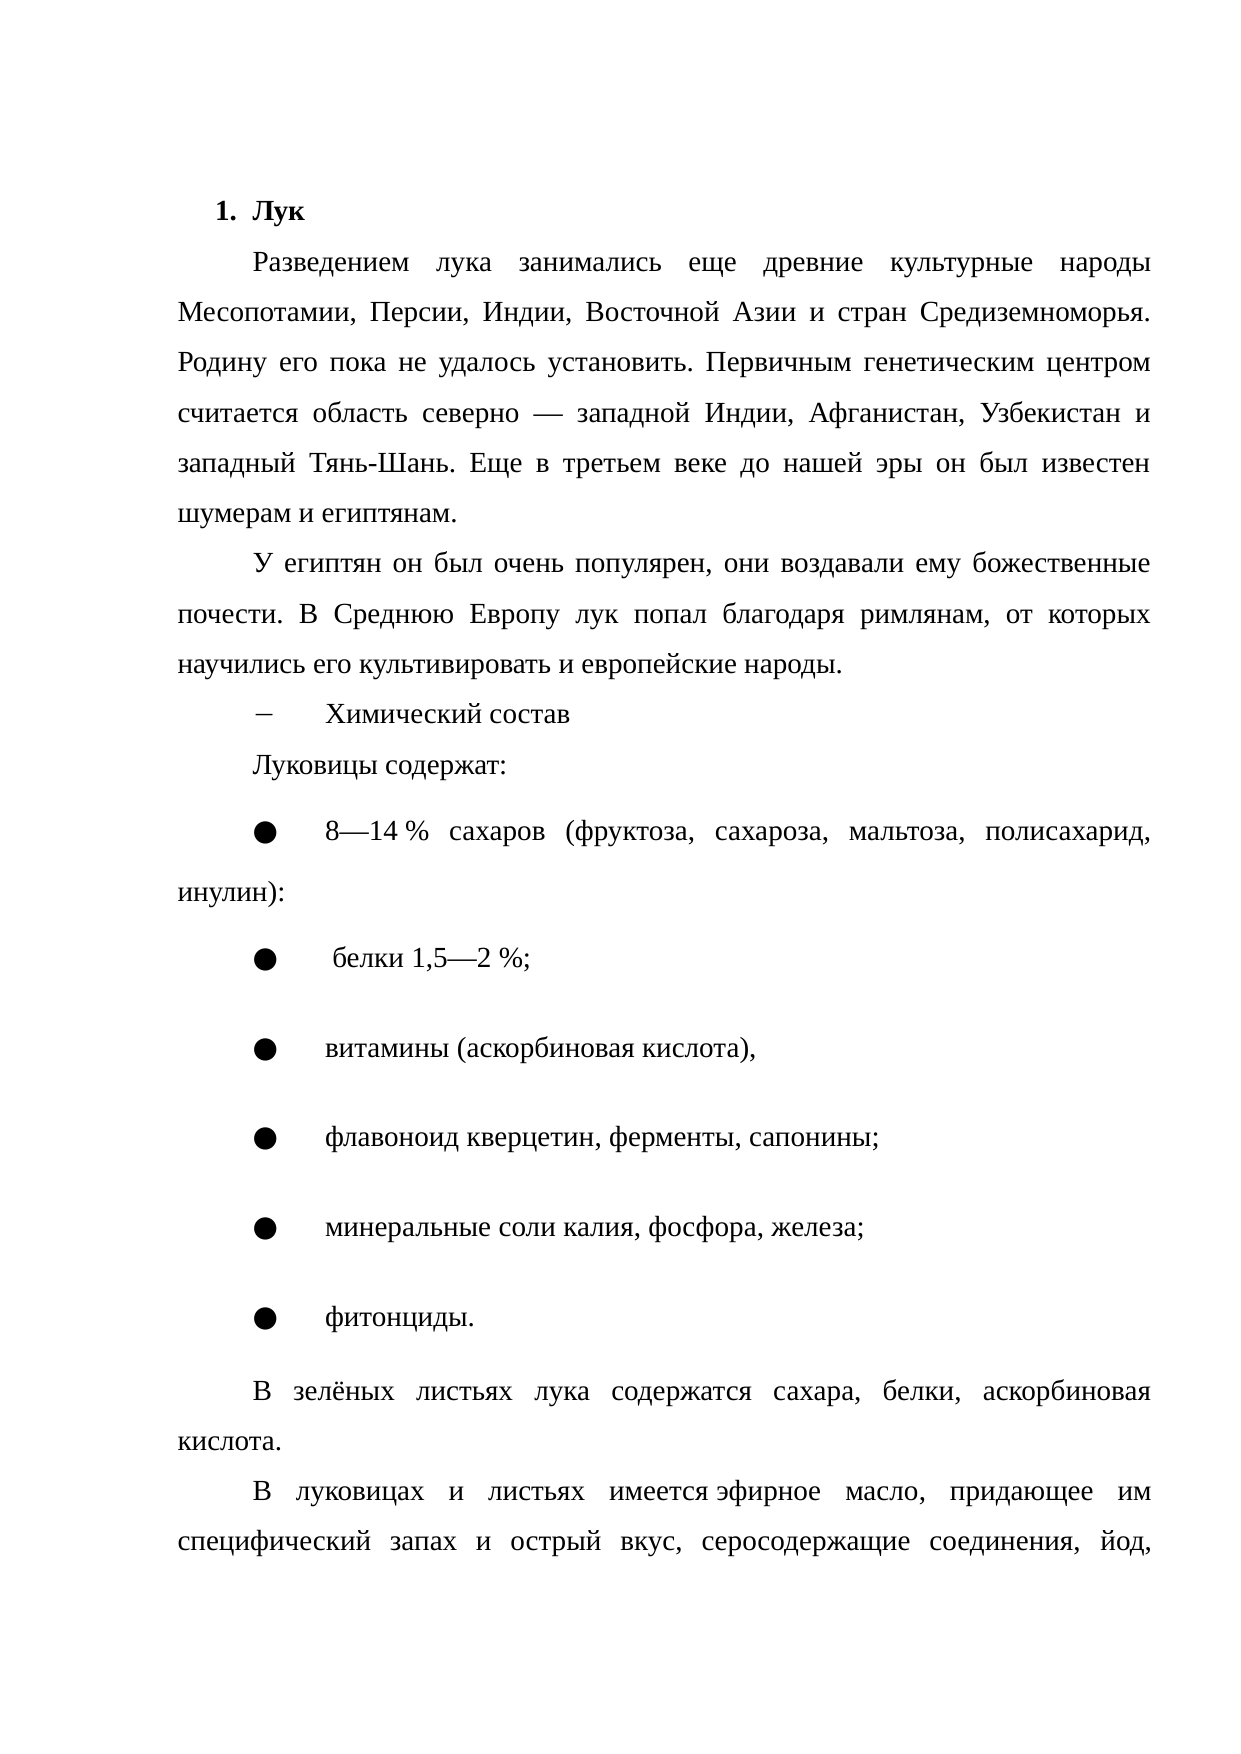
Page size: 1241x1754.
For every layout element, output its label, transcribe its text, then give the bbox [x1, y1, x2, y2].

list белки 1,5—2 %; [177, 924, 1152, 984]
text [177, 1473, 1152, 1557]
list 8—14 % сахаров (фруктоза, сахароза, мальтоза, полисахарид, инулин): [177, 797, 1152, 907]
text В зелёных листьях лука содержатся сахара, белки, аскорбиновая кислота. [177, 1373, 1152, 1456]
list Химический состав [177, 697, 1152, 730]
list Лук [215, 193, 1152, 227]
text У египтян он был очень популярен, они воздавали ему божественные почести. В Среднюю Европу лук попал благодаря римлянам, от которых научились его культивировать и европейские народы. [177, 546, 1152, 680]
list минеральные соли калия, фосфора, железа; [177, 1193, 1152, 1253]
text Луковицы содержат: [177, 747, 1152, 781]
text Разведением лука занимались еще древние культурные народы Месопотамии, Персии, Индии, Восточной Азии и стран Средиземноморья. Родину его пока не удалось установить. Первичным генетическим центром считается область северно — западной Индии, Афганистан, Узбекистан и западный Тянь-Шань. Еще в третьем веке до нашей эры он был известен шумерам и египтянам. [177, 244, 1152, 529]
list витамины (аскорбиновая кислота), [177, 1014, 1152, 1074]
list флавоноид кверцетин, ферменты, сапонины; [177, 1103, 1152, 1163]
list фитонциды. [177, 1283, 1152, 1343]
